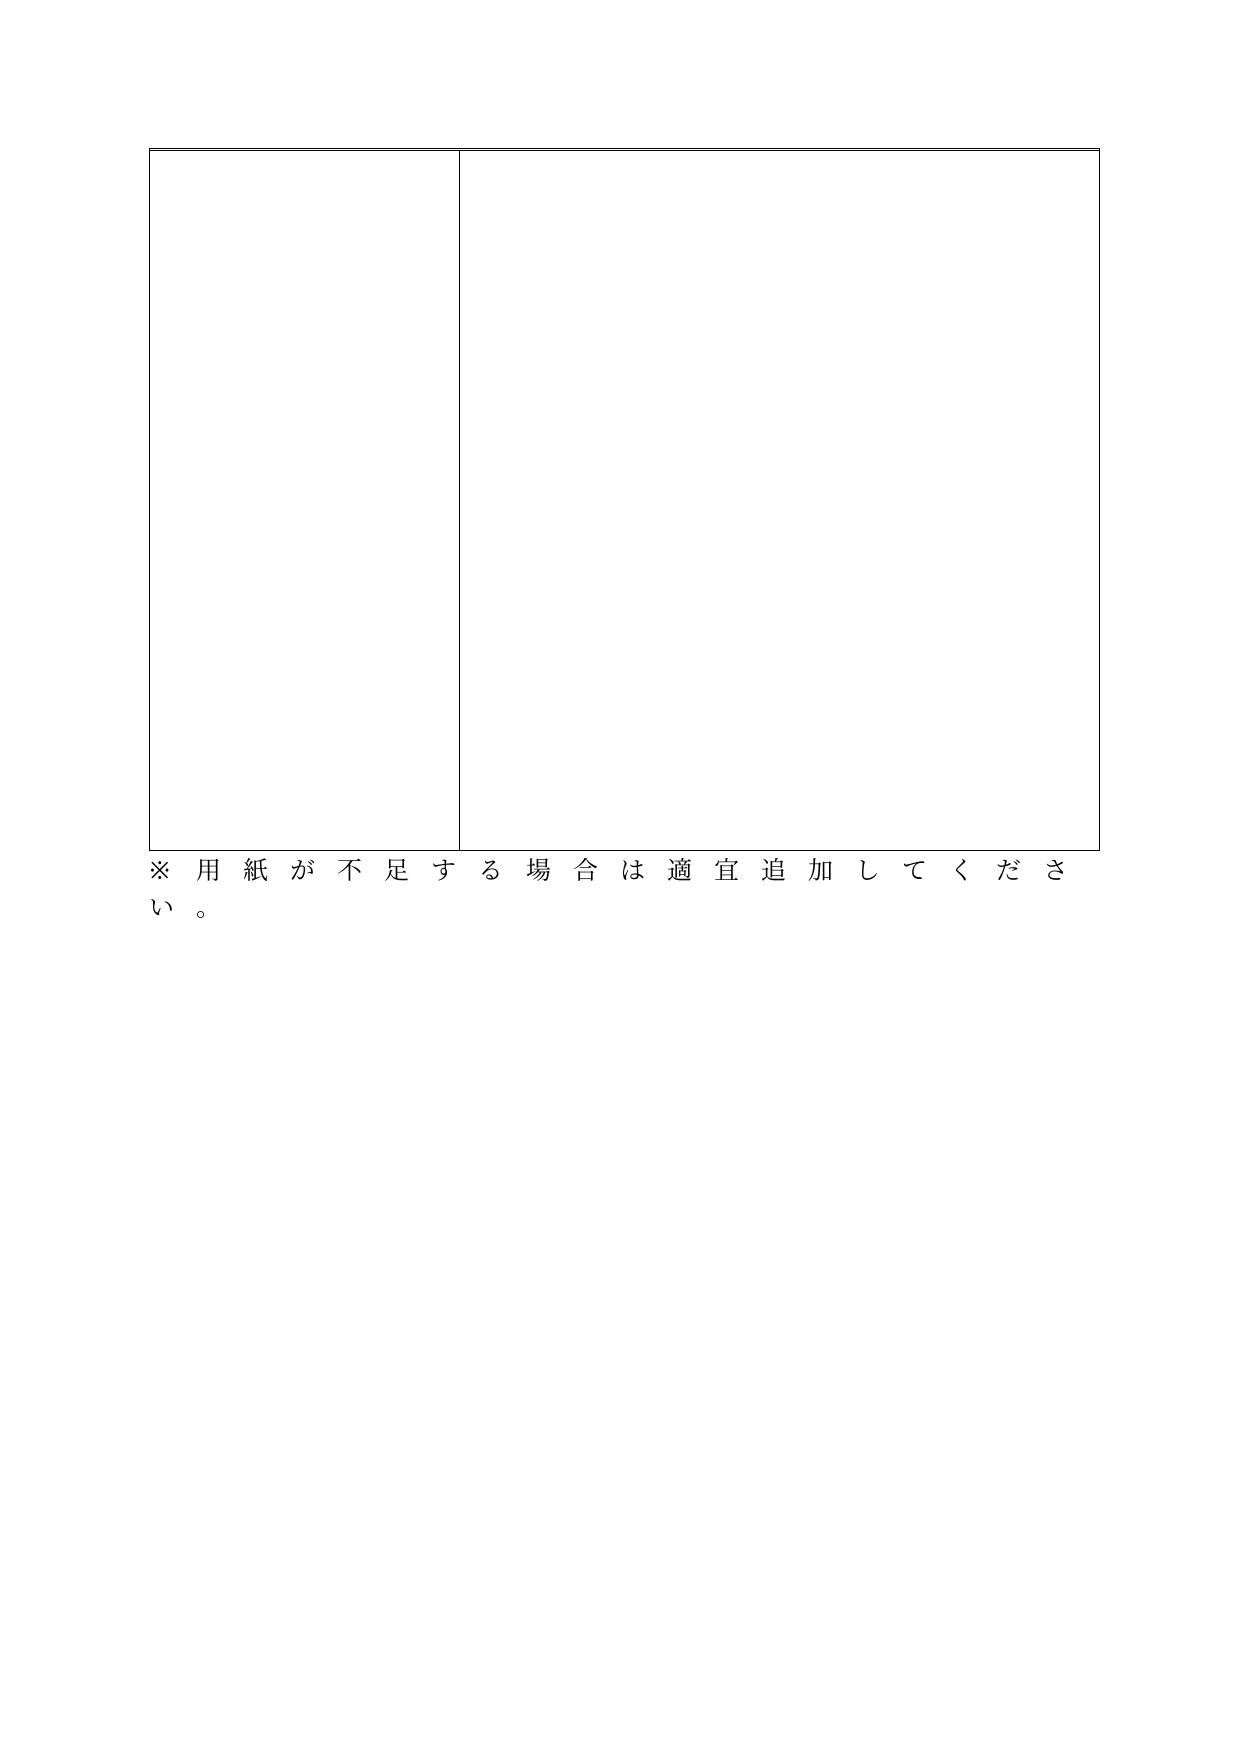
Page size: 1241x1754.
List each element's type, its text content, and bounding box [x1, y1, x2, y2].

table_cell [150, 151, 459, 849]
text ※ 用紙が不足する場合は適宜追加してください。 [149, 851, 1091, 923]
table_cell [460, 151, 1099, 849]
